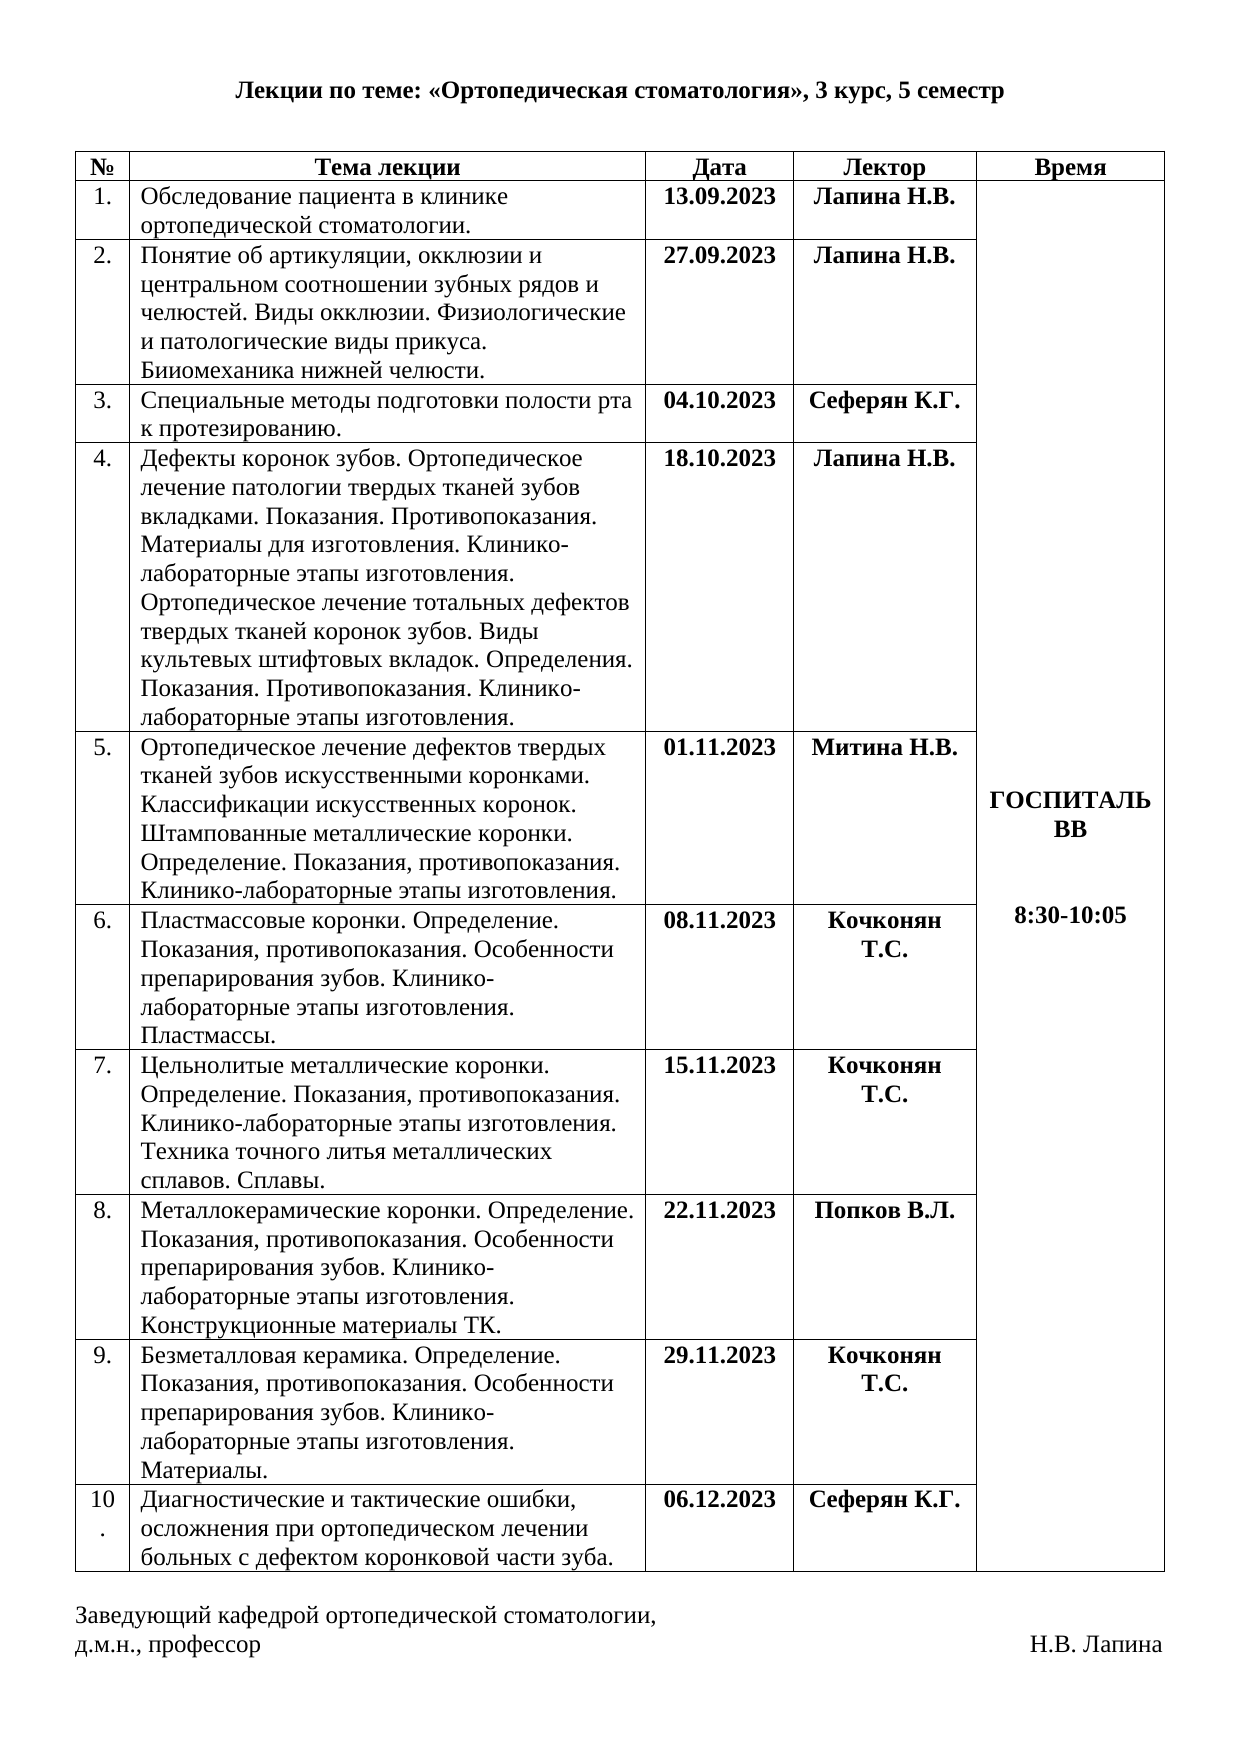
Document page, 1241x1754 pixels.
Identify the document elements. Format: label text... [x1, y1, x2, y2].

table_cell Сеферян К.Г. [794, 1485, 976, 1571]
table_cell ГОСПИТАЛЬ ВВ 8:30-10:05 [977, 181, 1164, 1571]
table_cell Митина Н.В. [794, 732, 976, 904]
table_cell 27.09.2023 [646, 240, 793, 384]
table_cell 06.12.2023 [646, 1485, 793, 1571]
table_cell 2. [76, 240, 129, 384]
table_cell Ортопедическое лечение дефектов твердых тканей зубов искусственными коронками. Классификации искусственных коронок. Штампованные металлические коронки. Определение. Показания, противопоказания. Клинико-лабораторные этапы изготовления. [130, 732, 645, 904]
table_cell 10. [76, 1485, 129, 1571]
table_cell Лапина Н.В. [794, 240, 976, 384]
text Заведующий кафедрой ортопедической стоматологии, [75, 1601, 1165, 1629]
table_cell 18.10.2023 [646, 443, 793, 731]
table_cell Понятие об артикуляции, окклюзии и центральном соотношении зубных рядов и челюстей. Виды окклюзии. Физиологические и патологические виды прикуса. Бииомеханика нижней челюсти. [130, 240, 645, 384]
table_cell 04.10.2023 [646, 385, 793, 442]
table_cell 5. [76, 732, 129, 904]
table_header Тема лекции [130, 152, 645, 180]
table_cell 8. [76, 1195, 129, 1339]
table_cell Обследование пациента в клинике ортопедической стоматологии. [130, 181, 645, 239]
table_cell 3. [76, 385, 129, 442]
table_cell 4. [76, 443, 129, 731]
table_cell Кочконян Т.С. [794, 905, 976, 1049]
table_cell 13.09.2023 [646, 181, 793, 239]
table_cell 29.11.2023 [646, 1340, 793, 1483]
table_cell 1. [76, 181, 129, 239]
table_cell 15.11.2023 [646, 1050, 793, 1194]
table_cell Лапина Н.В. [794, 181, 976, 239]
table_cell Дефекты коронок зубов. Ортопедическое лечение патологии твердых тканей зубов вкладками. Показания. Противопоказания. Материалы для изготовления. Клинико-лабораторные этапы изготовления. Ортопедическое лечение тотальных дефектов твердых тканей коронок зубов. Виды культевых штифтовых вкладок. Определения. Показания. Противопоказания. Клинико-лабораторные этапы изготовления. [130, 443, 645, 731]
table_cell 22.11.2023 [646, 1195, 793, 1339]
table_cell Диагностические и тактические ошибки, осложнения при ортопедическом лечении больных с дефектом коронковой части зуба. [130, 1485, 645, 1571]
table_cell Безметалловая керамика. Определение. Показания, противопоказания. Особенности препарирования зубов. Клинико-лабораторные этапы изготовления. Материалы. [130, 1340, 645, 1483]
table_cell Попков В.Л. [794, 1195, 976, 1339]
table_cell Специальные методы подготовки полости рта к протезированию. [130, 385, 645, 442]
table_cell 08.11.2023 [646, 905, 793, 1049]
text Лекции по теме: «Ортопедическая стоматология», 3 курс, 5 семестр [75, 75, 1165, 104]
table_cell Сеферян К.Г. [794, 385, 976, 442]
table_header Лектор [794, 152, 976, 180]
table_cell Металлокерамические коронки. Определение. Показания, противопоказания. Особенности препарирования зубов. Клинико-лабораторные этапы изготовления. Конструкционные материалы ТК. [130, 1195, 645, 1339]
table_cell Пластмассовые коронки. Определение. Показания, противопоказания. Особенности препарирования зубов. Клинико-лабораторные этапы изготовления. Пластмассы. [130, 905, 645, 1049]
table_cell Цельнолитые металлические коронки. Определение. Показания, противопоказания. Клинико-лабораторные этапы изготовления. Техника точного литья металлических сплавов. Сплавы. [130, 1050, 645, 1194]
table_cell Кочконян Т.С. [794, 1050, 976, 1194]
table_cell 9. [76, 1340, 129, 1483]
table_cell Лапина Н.В. [794, 443, 976, 731]
table_cell 01.11.2023 [646, 732, 793, 904]
table_header Время [977, 152, 1164, 180]
text д.м.н., профессор Н.В. Лапина [75, 1629, 1165, 1658]
table_cell 7. [76, 1050, 129, 1194]
table_header Дата [646, 152, 793, 180]
table_header № [76, 152, 129, 180]
table_cell Кочконян Т.С. [794, 1340, 976, 1483]
table_cell 6. [76, 905, 129, 1049]
